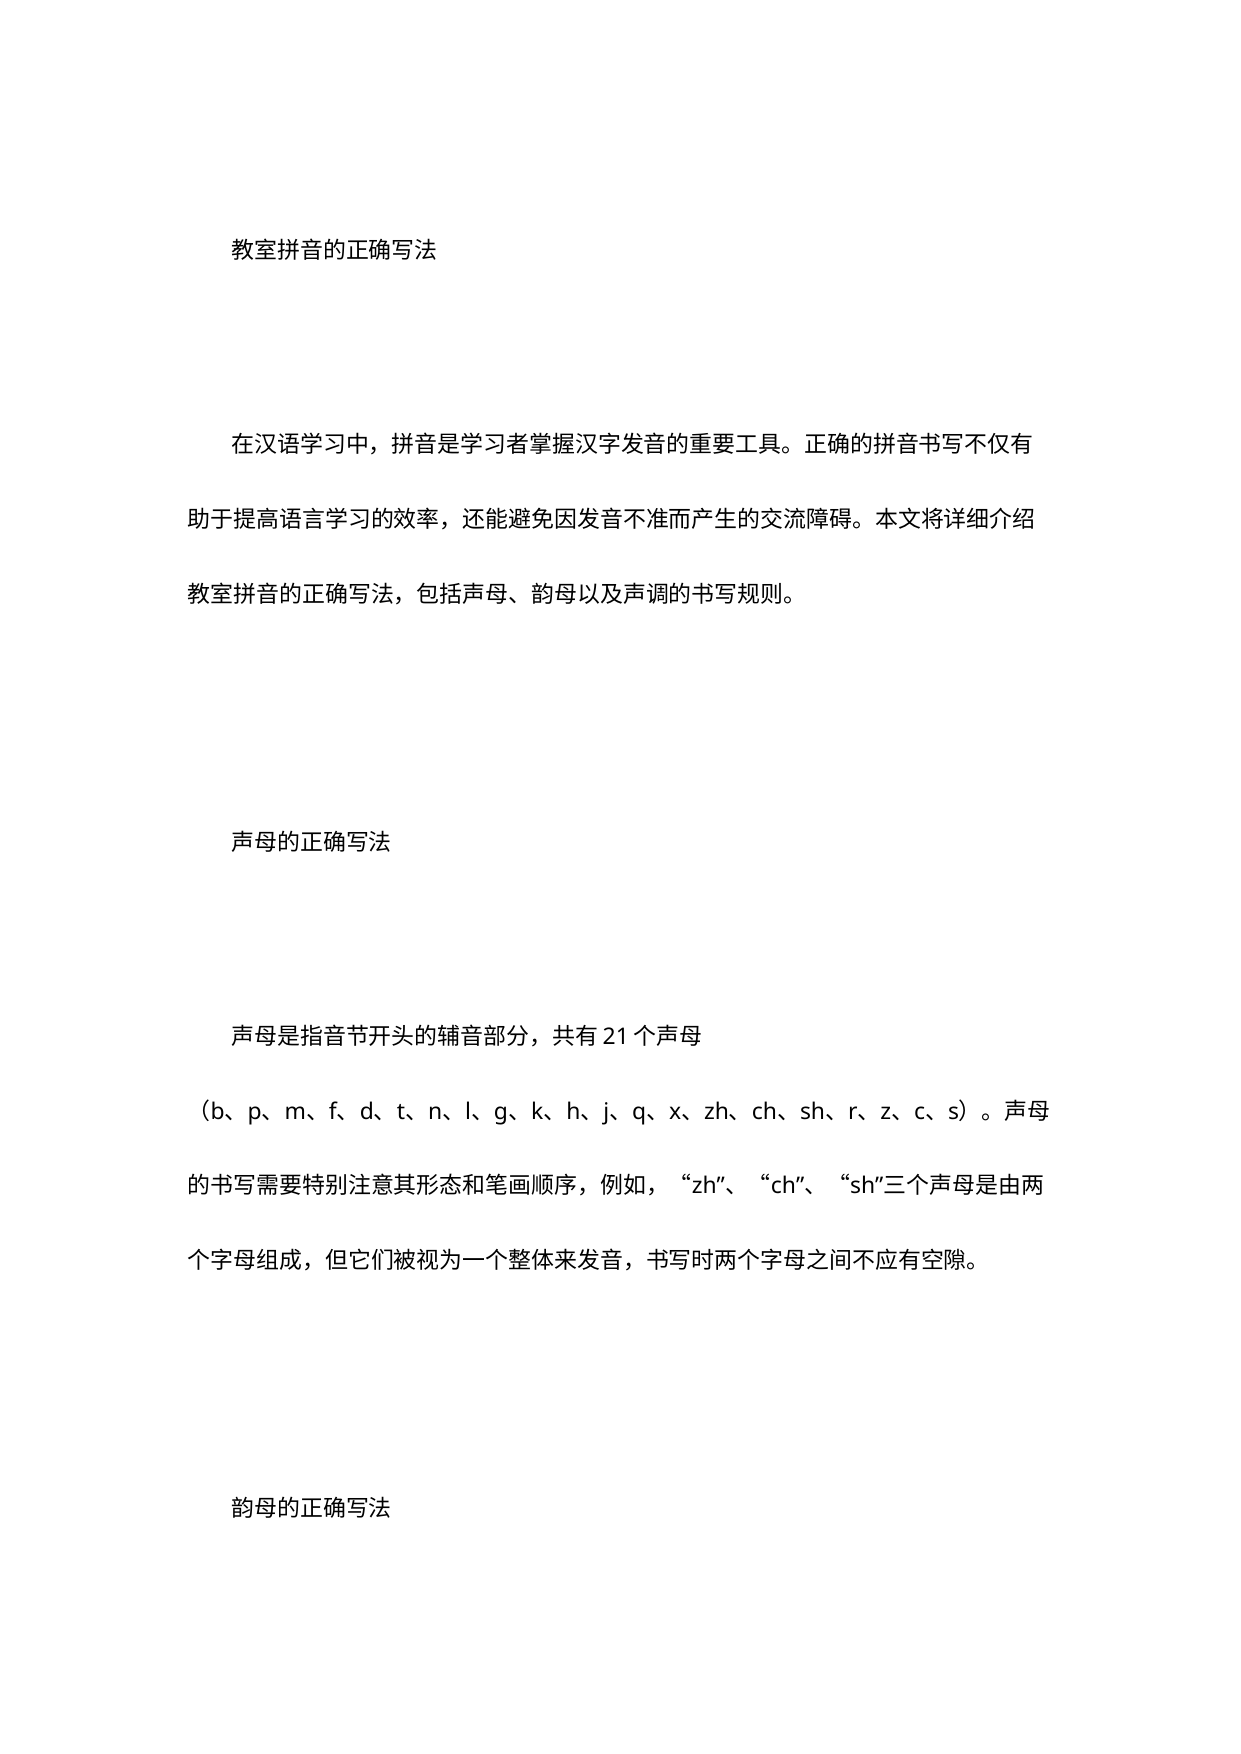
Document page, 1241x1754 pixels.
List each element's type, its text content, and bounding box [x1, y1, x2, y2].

text 在汉语学习中，拼音是学习者掌握汉字发音的重要工具。正确的拼音书写不仅有助于提高语言学习的效率，还能避免因发音不准而产生的交流障碍。本文将详细介绍教室拼音的正确写法，包括声母、韵母以及声调的书写规则。 [187, 410, 1053, 624]
text 教室拼音的正确写法 [187, 216, 1053, 281]
text 声母是指音节开头的辅音部分，共有21个声母（b、p、m、f、d、t、n、l、g、k、h、j、q、x、zh、ch、sh、r、z、c、s）。声母的书写需要特别注意其形态和笔画顺序，例如，“zh”、“ch”、“sh”三个声母是由两个字母组成，但它们被视为一个整体来发音，书写时两个字母之间不应有空隙。 [187, 1002, 1053, 1291]
text 声母的正确写法 [187, 808, 1053, 873]
text 韵母的正确写法 [187, 1474, 1053, 1539]
